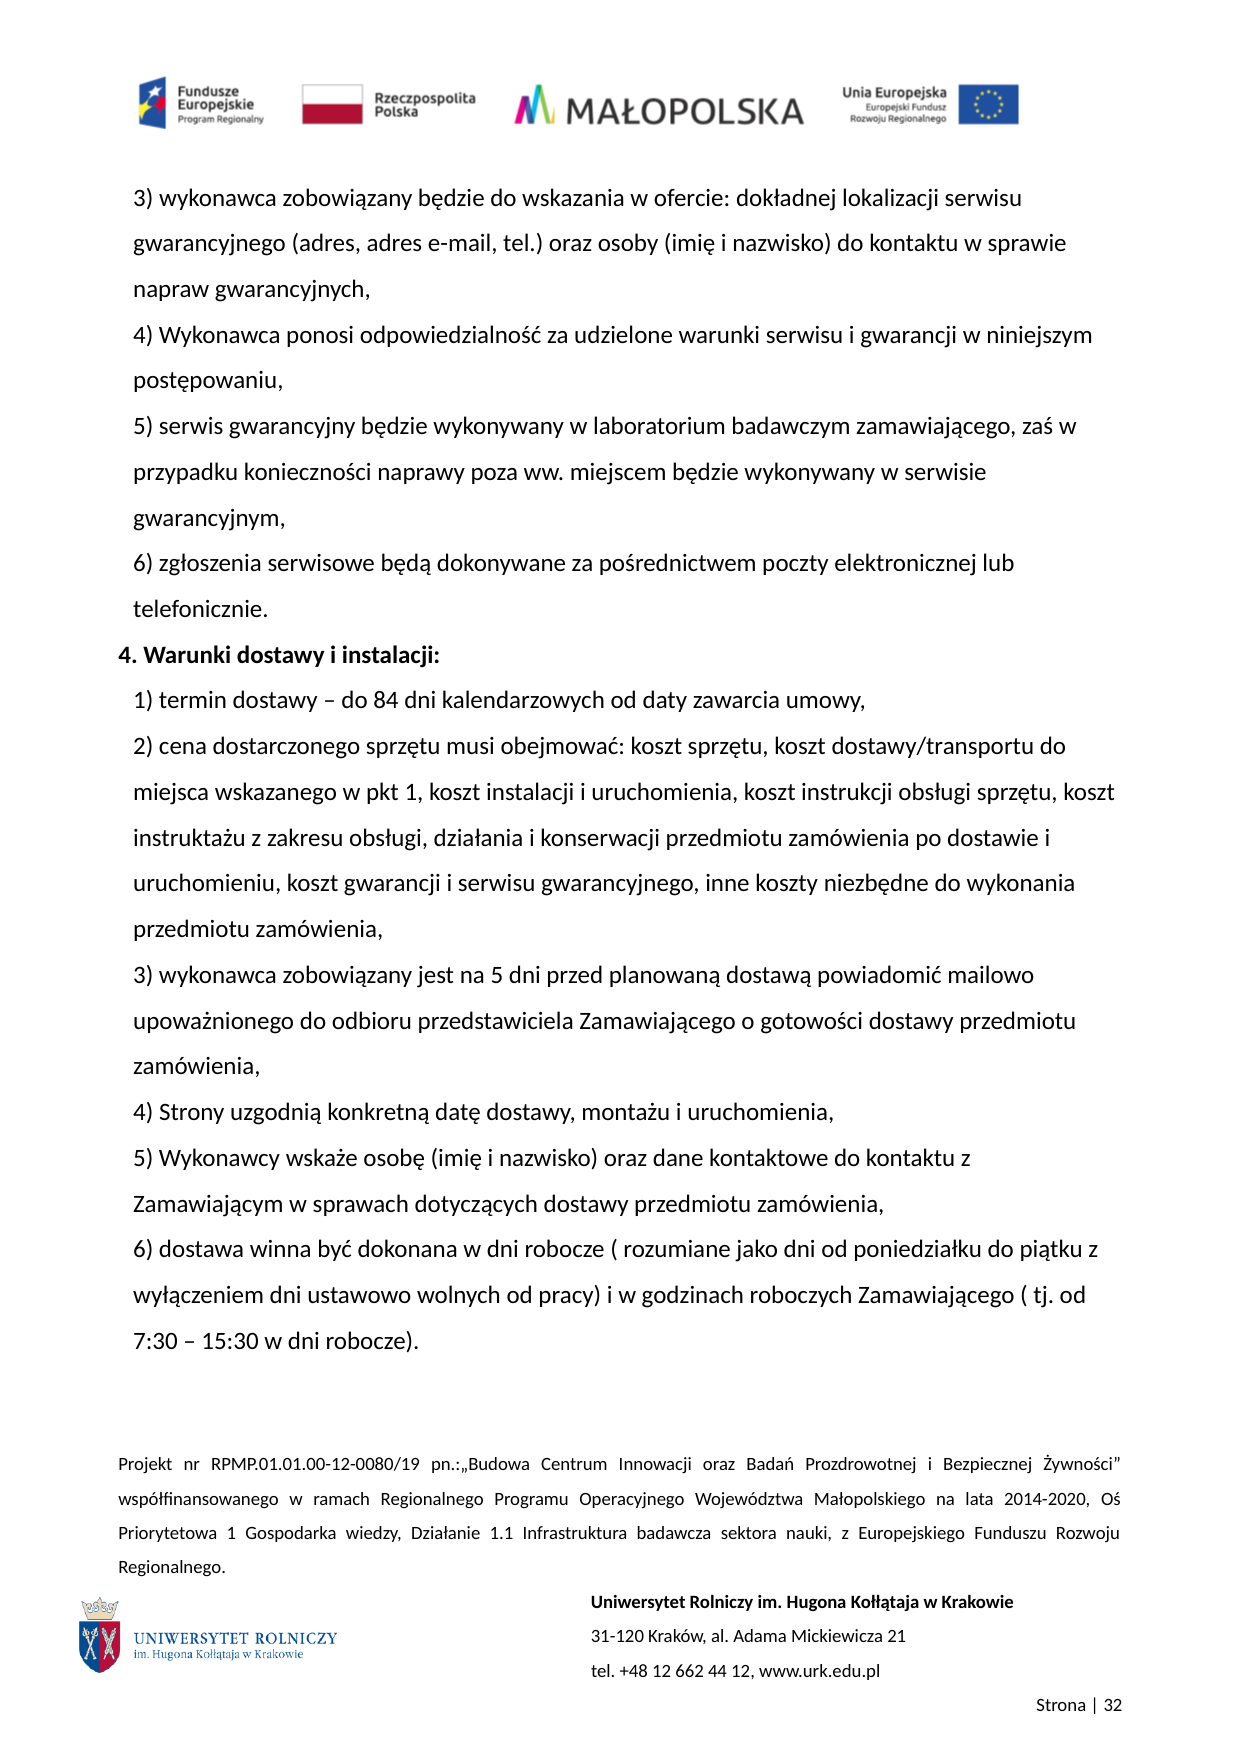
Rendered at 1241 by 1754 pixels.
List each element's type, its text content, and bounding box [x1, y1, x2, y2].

text 4) Strony uzgodnią konkretną datę dostawy, montażu i uruchomienia, [133, 1096, 1122, 1127]
text 3) wykonawca zobowiązany będzie do wskazania w ofercie: dokładnej lokalizacji serwisu gwarancyjnego (adres, adres e-mail, tel.) oraz osoby (imię i nazwisko) do kontaktu w sprawie napraw gwarancyjnych, [133, 182, 1122, 304]
picture [118, 60, 1063, 148]
text 3) wykonawca zobowiązany jest na 5 dni przed planowaną dostawą powiadomić mailowo upoważnionego do odbioru przedstawiciela Zamawiającego o gotowości dostawy przedmiotu zamówienia, [133, 959, 1122, 1081]
text 4. Warunki dostawy i instalacji: [118, 639, 1122, 669]
text 1) termin dostawy – do 84 dni kalendarzowych od daty zawarcia umowy, [133, 685, 1122, 715]
text 4) Wykonawca ponosi odpowiedzialność za udzielone warunki serwisu i gwarancji w niniejszym postępowaniu, [133, 319, 1122, 395]
text 5) Wykonawcy wskaże osobę (imię i nazwisko) oraz dane kontaktowe do kontaktu z Zamawiającym w sprawach dotyczących dostawy przedmiotu zamówienia, [133, 1142, 1122, 1218]
text 5) serwis gwarancyjny będzie wykonywany w laboratorium badawczym zamawiającego, zaś w przypadku konieczności naprawy poza ww. miejscem będzie wykonywany w serwisie gwarancyjnym, [133, 410, 1122, 532]
text 6) zgłoszenia serwisowe będą dokonywane za pośrednictwem poczty elektronicznej lub telefonicznie. [133, 547, 1122, 624]
picture [75, 1597, 349, 1676]
text 6) dostawa winna być dokonana w dni robocze ( rozumiane jako dni od poniedziałku do piątku z wyłączeniem dni ustawowo wolnych od pracy) i w godzinach roboczych Zamawiającego ( tj. od 7:30 – 15:30 w dni robocze). [133, 1233, 1122, 1355]
text 2) cena dostarczonego sprzętu musi obejmować: koszt sprzętu, koszt dostawy/transportu do miejsca wskazanego w pkt 1, koszt instalacji i uruchomienia, koszt instrukcji obsługi sprzętu, koszt instruktażu z zakresu obsługi, działania i konserwacji przedmiotu zamówienia po dostawie i uruchomieniu, koszt gwarancji i serwisu gwarancyjnego, inne koszty niezbędne do wykonania przedmiotu zamówienia, [133, 730, 1122, 944]
